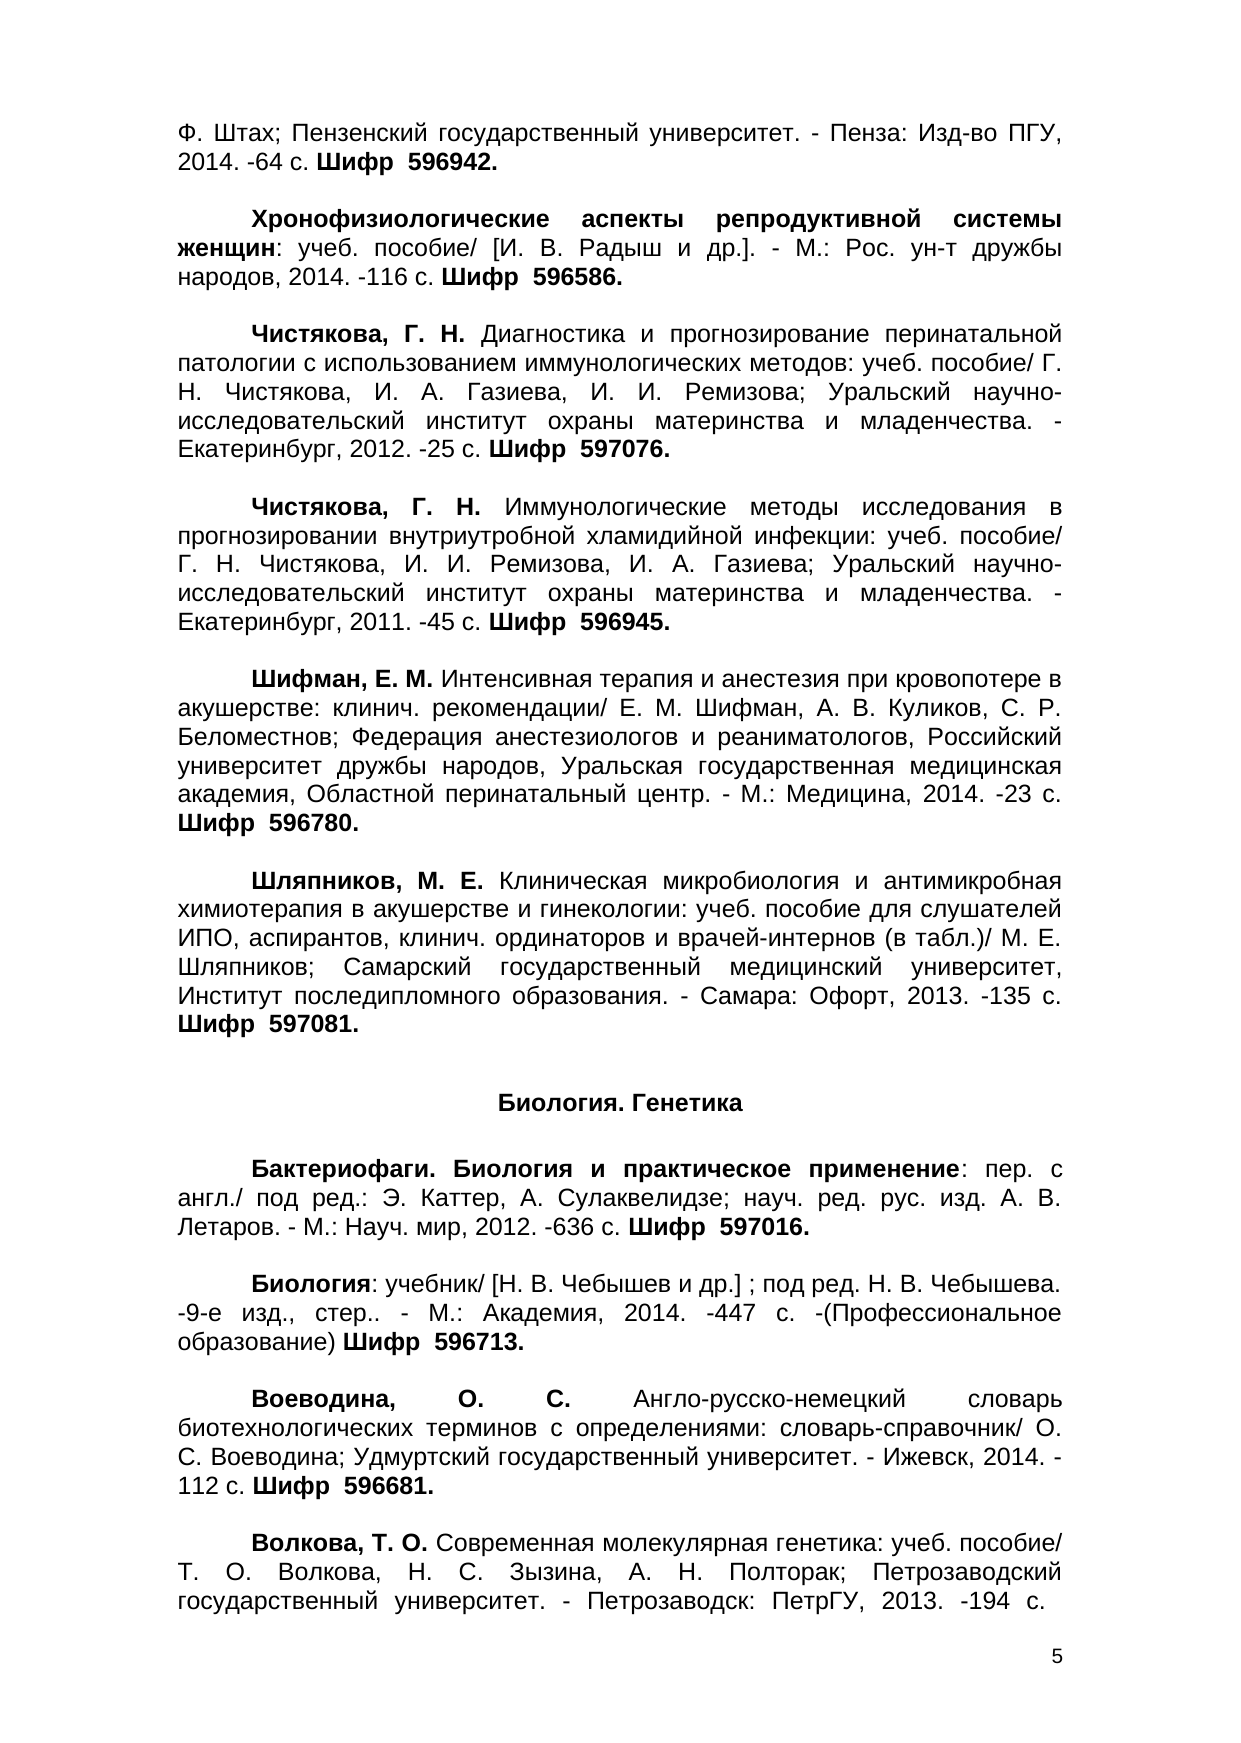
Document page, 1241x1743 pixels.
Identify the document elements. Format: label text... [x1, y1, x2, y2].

text Бактериофаги. Биология и практическое применение: пер. с англ./ под ред.: Э. Каттер, А. Сулаквелидзе; науч. ред. рус. изд. А. В. Летаров. - М.: Науч. мир, 2012. -636 с. Шифр 597016. [177, 1154, 1063, 1241]
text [177, 1528, 1063, 1614]
text Чистякова, Г. Н. Иммунологические методы исследования в прогнозировании внутриутробной хламидийной инфекции: учеб. пособие/ Г. Н. Чистякова, И. И. Ремизова, И. А. Газиева; Уральский научно-исследовательский институт охраны материнства и младенчества. - Екатеринбург, 2011. -45 с. Шифр 596945. [177, 492, 1063, 636]
text Воеводина, О. С. Англо-русско-немецкий словарь биотехнологических терминов с определениями: словарь-справочник/ О. С. Воеводина; Удмуртский государственный университет. - Ижевск, 2014. -112 с. Шифр 596681. [177, 1384, 1063, 1499]
text Шифман, Е. М. Интенсивная терапия и анестезия при кровопотере в акушерстве: клинич. рекомендации/ Е. М. Шифман, А. В. Куликов, С. Р. Беломестнов; Федерация анестезиологов и реаниматологов, Российский университет дружбы народов, Уральская государственная медицинская академия, Областной перинатальный центр. - М.: Медицина, 2014. -23 с. Шифр 596780. [177, 664, 1063, 837]
text Шляпников, М. Е. Клиническая микробиология и антимикробная химиотерапия в акушерстве и гинекологии: учеб. пособие для слушателей ИПО, аспирантов, клинич. ординаторов и врачей-интернов (в табл.)/ М. Е. Шляпников; Самарский государственный медицинский университет, Институт последипломного образования. - Самара: Офорт, 2013. -135 с. Шифр 597081. [177, 866, 1063, 1038]
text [177, 118, 1063, 176]
text Биология: учебник/ [Н. В. Чебышев и др.] ; под ред. Н. В. Чебышева. -9-е изд., стер.. - М.: Академия, 2014. -447 с. -(Профессиональное образование) Шифр 596713. [177, 1269, 1063, 1356]
text Чистякова, Г. Н. Диагностика и прогнозирование перинатальной патологии с использованием иммунологических методов: учеб. пособие/ Г. Н. Чистякова, И. А. Газиева, И. И. Ремизова; Уральский научно-исследовательский институт охраны материнства и младенчества. - Екатеринбург, 2012. -25 с. Шифр 597076. [177, 319, 1063, 463]
text Хронофизиологические аспекты репродуктивной системы женщин: учеб. пособие/ [И. В. Радыш и др.]. - М.: Рос. ун-т дружбы народов, 2014. -116 с. Шифр 596586. [177, 204, 1063, 291]
text Биология. Генетика [177, 1088, 1063, 1117]
